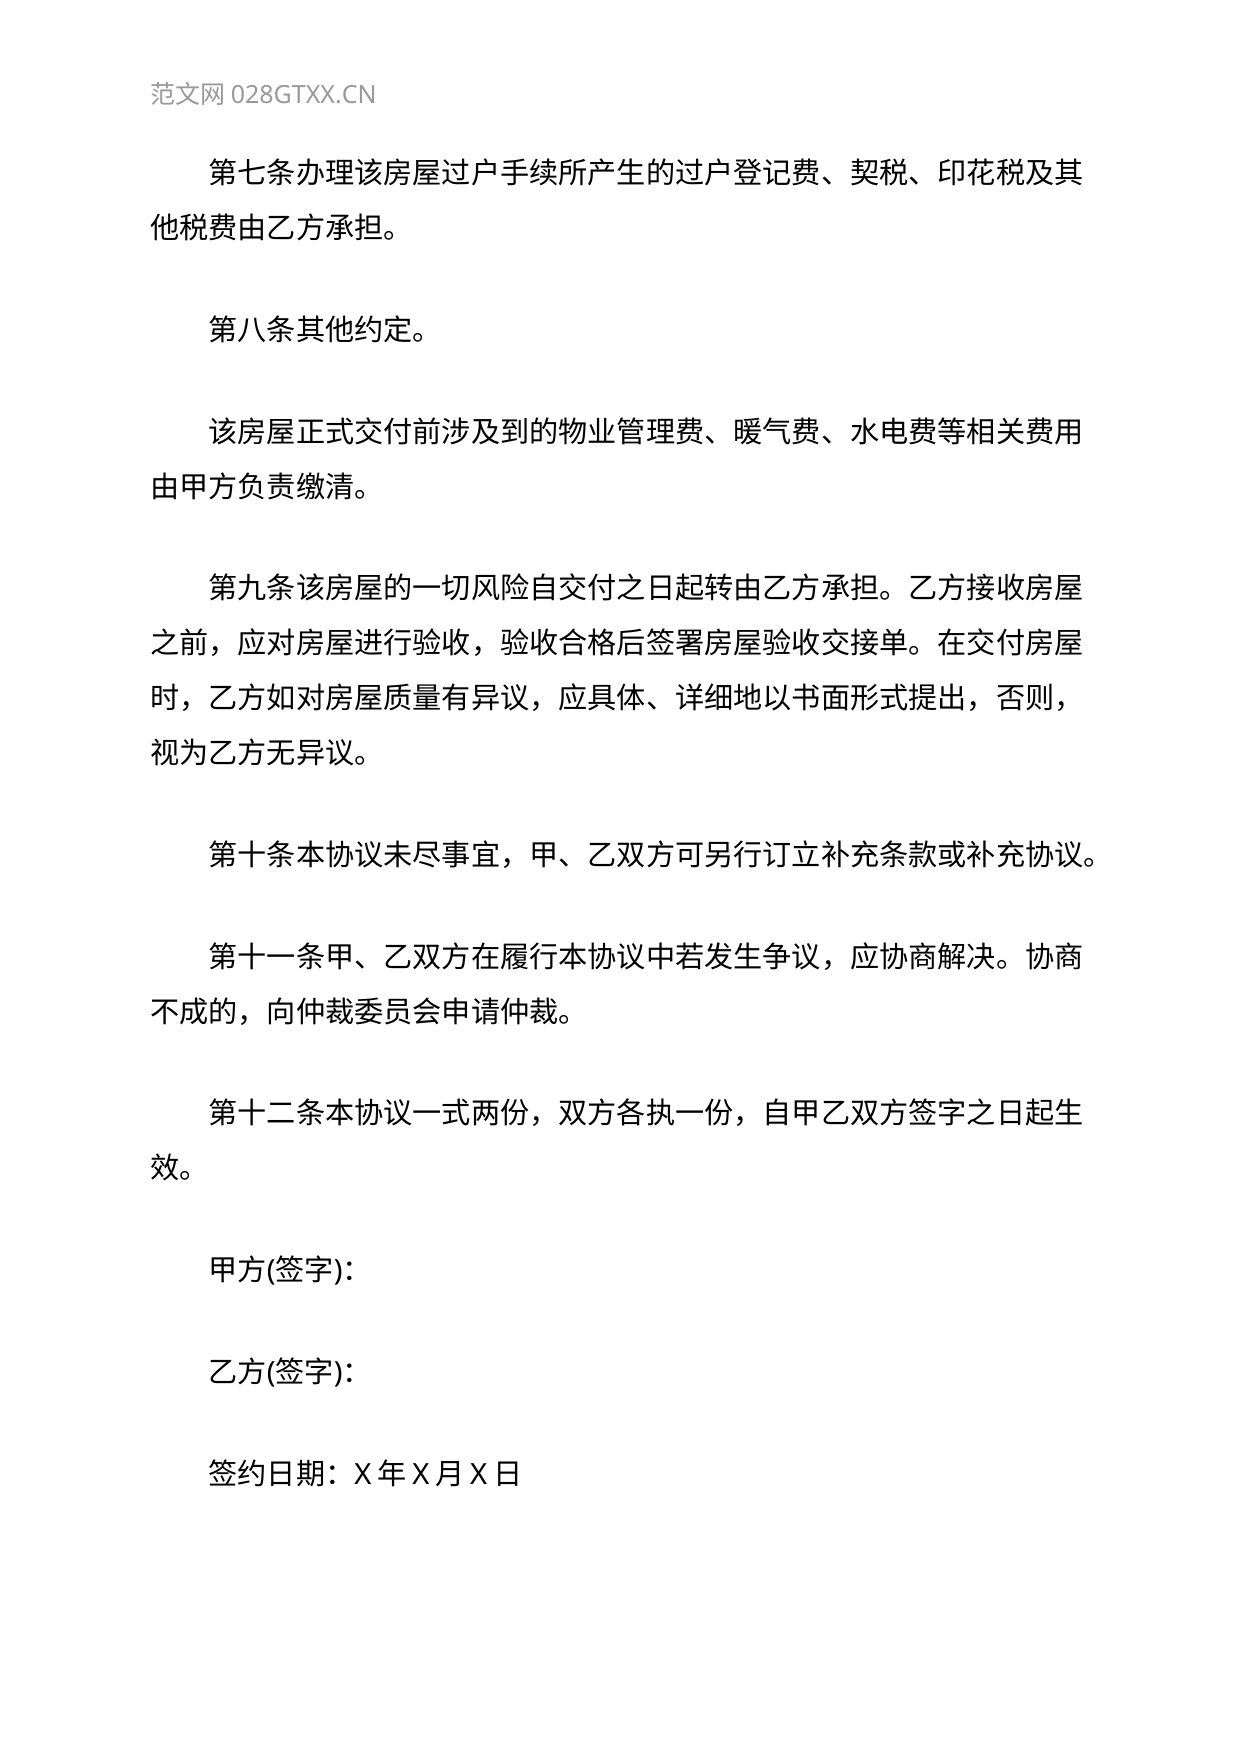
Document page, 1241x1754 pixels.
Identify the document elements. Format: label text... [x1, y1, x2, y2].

text 签约日期：X年X月X日 [150, 1451, 1090, 1493]
text 甲方(签字)： [150, 1247, 1090, 1289]
text 第十条本协议未尽事宜，甲、乙双方可另行订立补充条款或补充协议。 [150, 832, 1090, 874]
text 第十一条甲、乙双方在履行本协议中若发生争议，应协商解决。协商不成的，向仲裁委员会申请仲裁。 [150, 933, 1090, 1031]
text 第七条办理该房屋过户手续所产生的过户登记费、契税、印花税及其他税费由乙方承担。 [150, 150, 1090, 247]
text 第八条其他约定。 [150, 307, 1090, 349]
text 该房屋正式交付前涉及到的物业管理费、暖气费、水电费等相关费用由甲方负责缴清。 [150, 408, 1090, 506]
text 第十二条本协议一式两份，双方各执一份，自甲乙双方签字之日起生效。 [150, 1090, 1090, 1187]
text 乙方(签字)： [150, 1349, 1090, 1391]
text 第九条该房屋的一切风险自交付之日起转由乙方承担。乙方接收房屋之前，应对房屋进行验收，验收合格后签署房屋验收交接单。在交付房屋时，乙方如对房屋质量有异议，应具体、详细地以书面形式提出，否则，视为乙方无异议。 [150, 565, 1090, 772]
